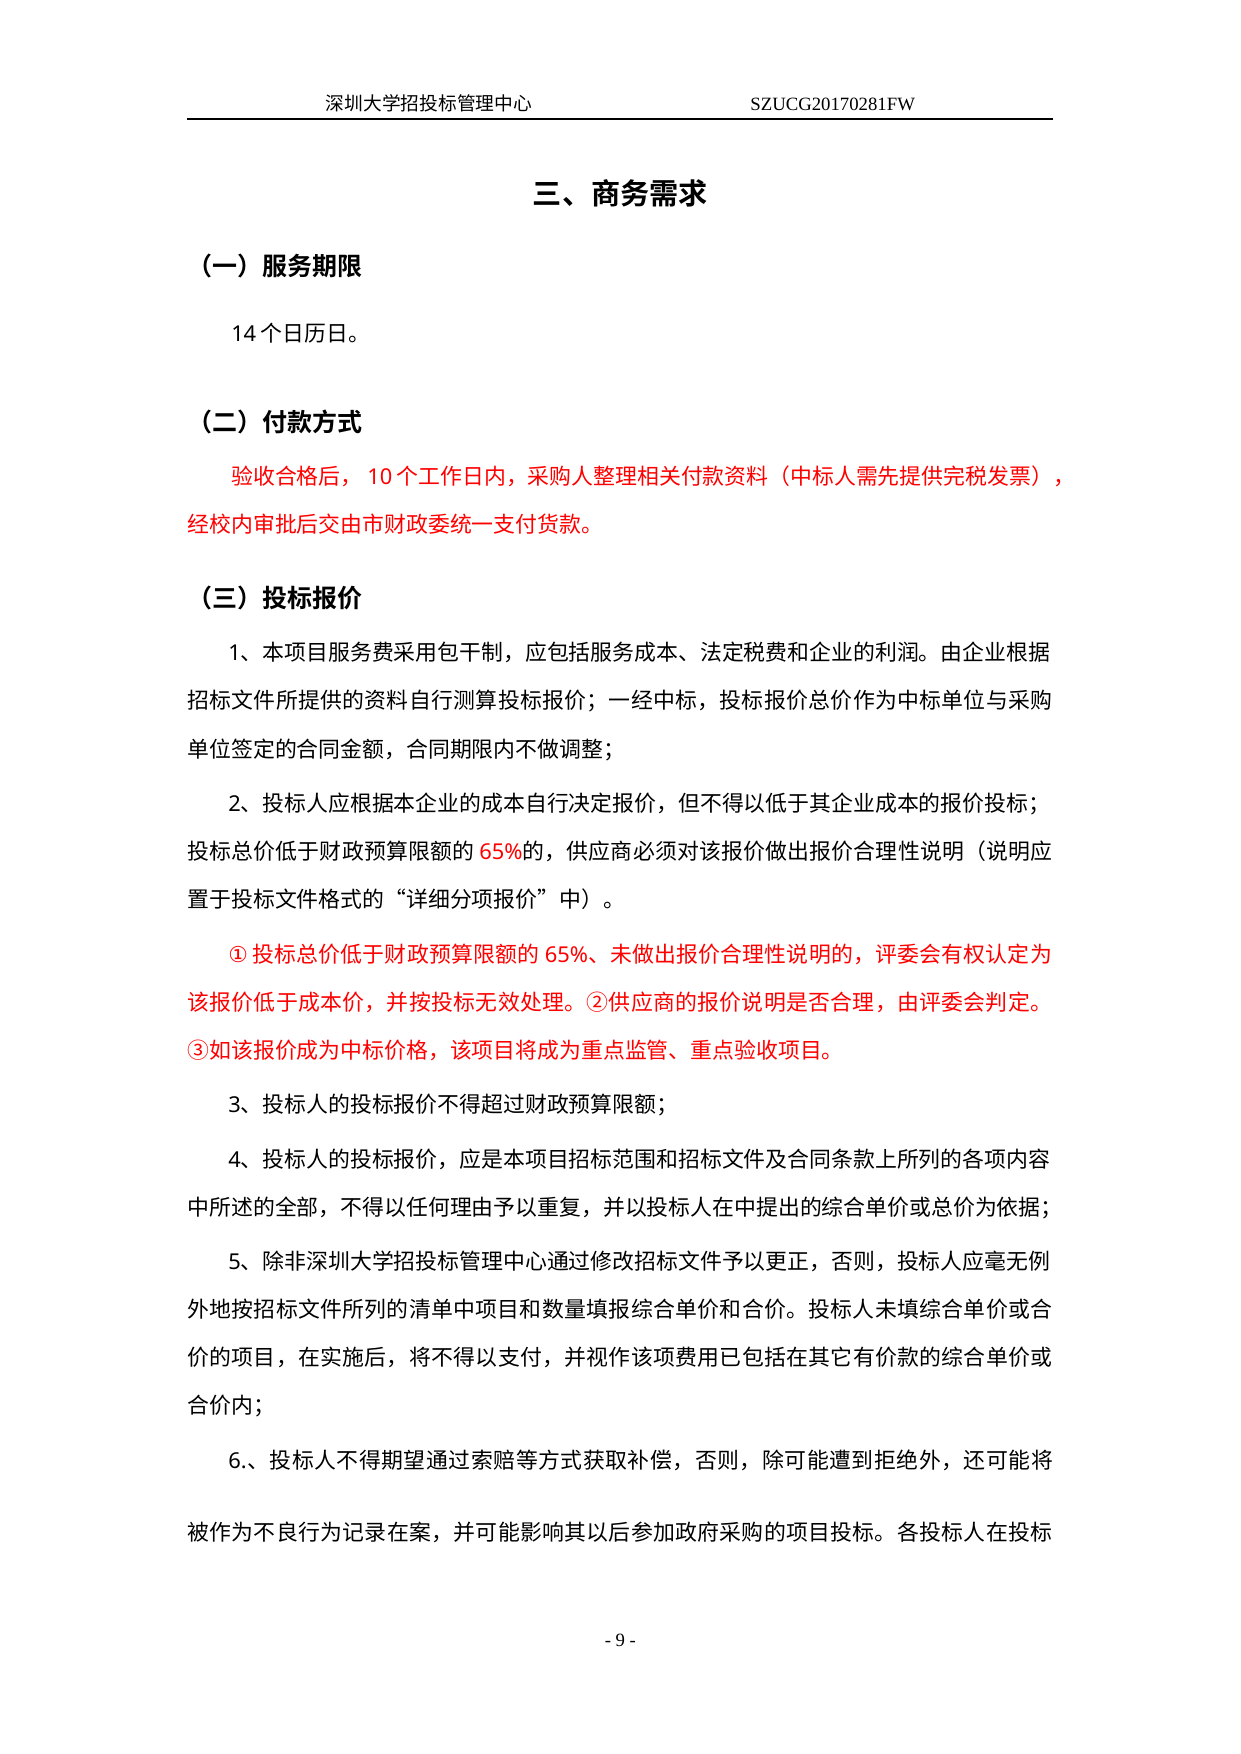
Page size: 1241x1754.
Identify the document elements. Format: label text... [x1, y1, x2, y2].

text 2、投标人应根据本企业的成本自行决定报价，但不得以低于其企业成本的报价投标；投标总价低于财政预算限额的65%的，供应商必须对该报价做出报价合理性说明（说明应置于投标文件格式的“详细分项报价”中）。 [187, 778, 1053, 922]
text 三、商务需求 [187, 168, 1053, 216]
text 14个日历日。 [187, 307, 1053, 356]
text 验收合格后， 10个工作日内，采购人整理相关付款资料（中标人需先提供完税发票），经校内审批后交由市财政委统一支付货款。 [187, 451, 1053, 547]
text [187, 1435, 1053, 1555]
text 3、投标人的投标报价不得超过财政预算限额； [187, 1079, 1053, 1127]
text （一）服务期限 [187, 241, 1053, 289]
text （三）投标报价 [187, 572, 1053, 621]
text 5、除非深圳大学招投标管理中心通过修改招标文件予以更正，否则，投标人应毫无例外地按招标文件所列的清单中项目和数量填报综合单价和合价。投标人未填综合单价或合价的项目，在实施后，将不得以支付，并视作该项费用已包括在其它有价款的综合单价或合价内； [187, 1236, 1053, 1428]
text 1、本项目服务费采用包干制，应包括服务成本、法定税费和企业的利润。由企业根据招标文件所提供的资料自行测算投标报价；一经中标，投标报价总价作为中标单位与采购单位签定的合同金额，合同期限内不做调整； [187, 627, 1053, 772]
text （二）付款方式 [187, 396, 1053, 444]
text ①投标总价低于财政预算限额的65%、未做出报价合理性说明的，评委会有权认定为该报价低于成本价，并按投标无效处理。②供应商的报价说明是否合理，由评委会判定。③如该报价成为中标价格，该项目将成为重点监管、重点验收项目。 [187, 928, 1053, 1073]
text 4、投标人的投标报价，应是本项目招标范围和招标文件及合同条款上所列的各项内容中所述的全部，不得以任何理由予以重复，并以投标人在中提出的综合单价或总价为依据； [187, 1133, 1053, 1230]
